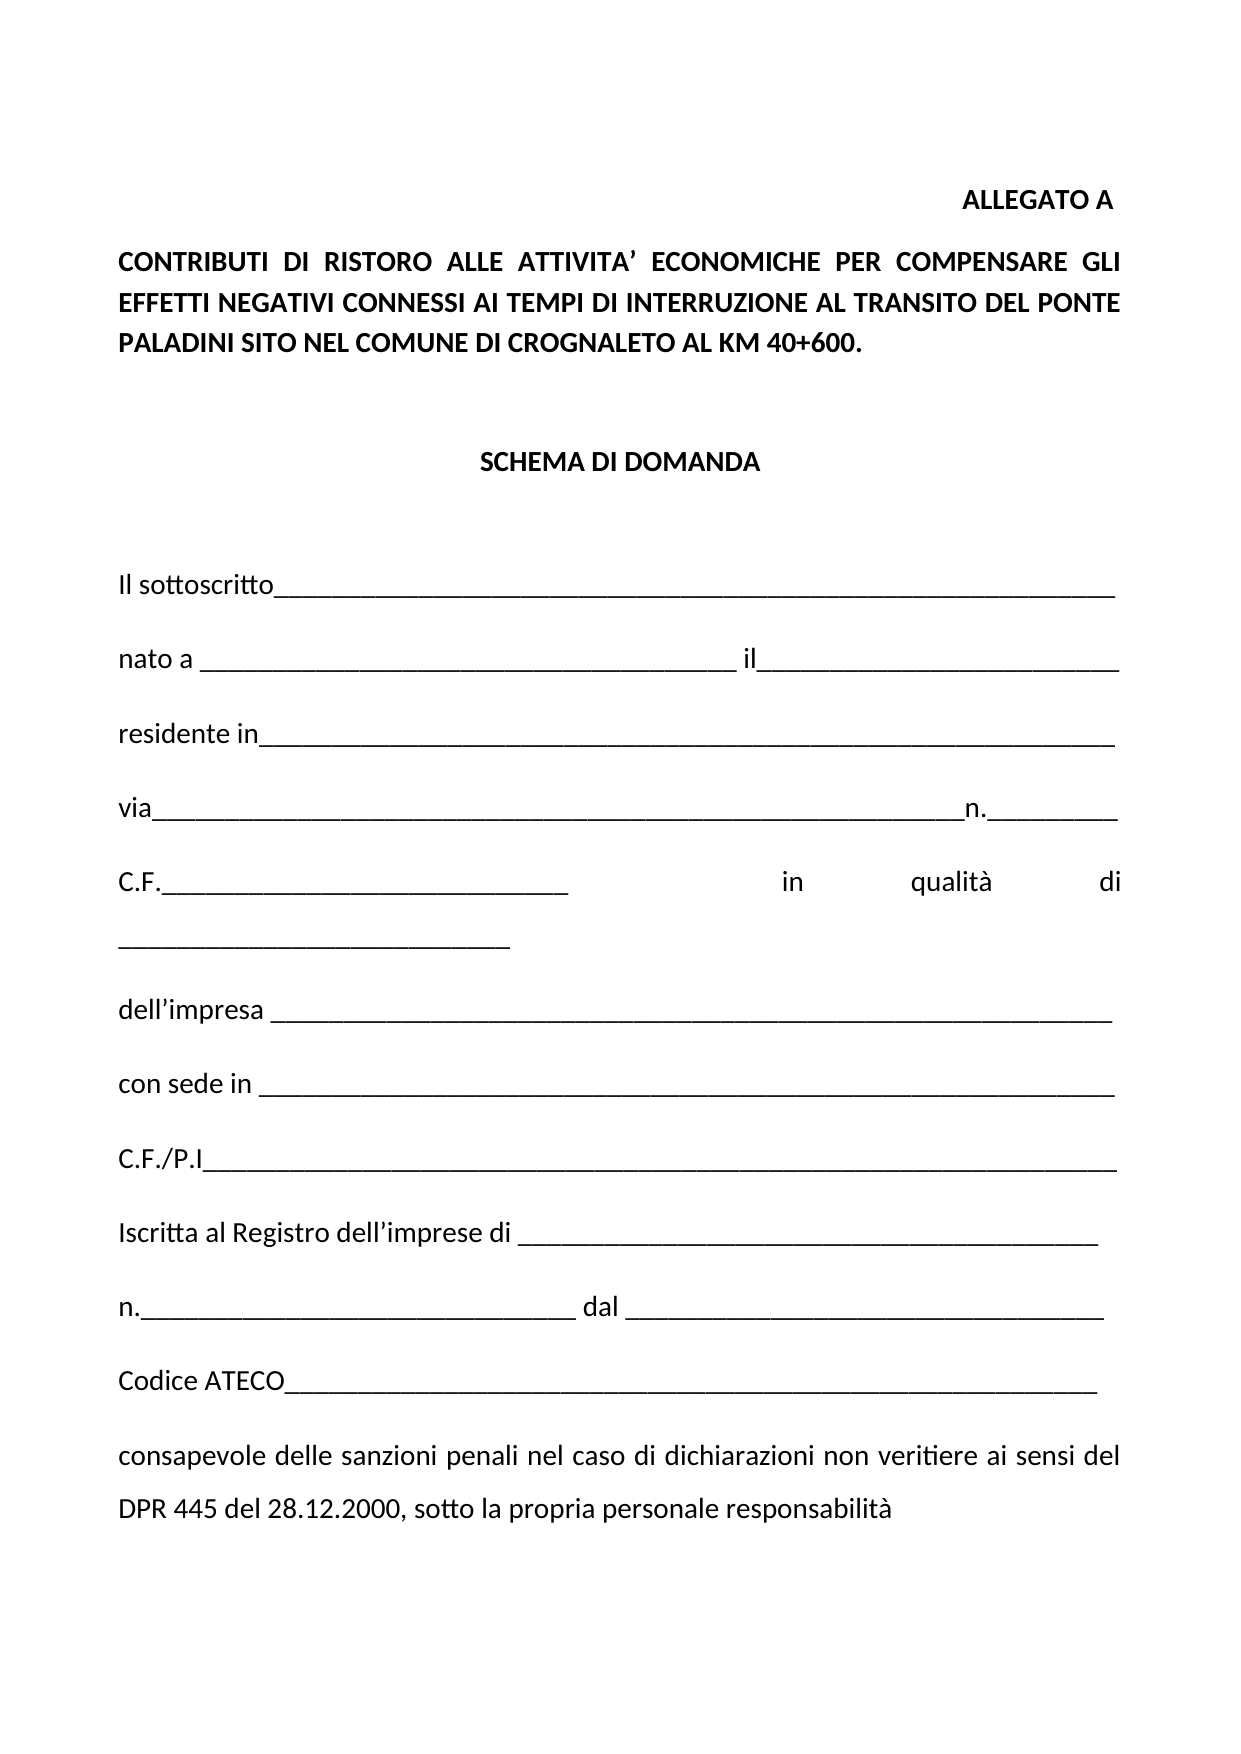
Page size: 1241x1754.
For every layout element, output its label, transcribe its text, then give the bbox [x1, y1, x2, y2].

text Codice ATECO________________________________________________________ [118, 1362, 1122, 1398]
text SCHEMA DI DOMANDA [118, 443, 1122, 478]
text CONTRIBUTI DI RISTORO ALLE ATTIVITA’ ECONOMICHE PER COMPENSARE GLI EFFETTI NEGATIVI CONNESSI AI TEMPI DI INTERRUZIONE AL TRANSITO DEL PONTE PALADINI SITO NEL COMUNE DI CROGNALETO AL KM 40+600. [118, 243, 1122, 360]
text dell’impresa __________________________________________________________ [118, 991, 1122, 1027]
text via________________________________________________________n._________ [118, 789, 1122, 825]
text C.F./P.I_______________________________________________________________ [118, 1140, 1122, 1175]
text Il sottoscritto__________________________________________________________ [118, 566, 1122, 602]
text residente in___________________________________________________________ [118, 715, 1122, 751]
text con sede in ___________________________________________________________ [118, 1065, 1122, 1101]
text C.F.____________________________ in qualità di ___________________________ [118, 863, 1122, 952]
text Iscritta al Registro dell’imprese di ________________________________________ [118, 1214, 1122, 1249]
text n.______________________________ dal _________________________________ [118, 1288, 1122, 1324]
text ALLEGATO A [118, 148, 1122, 217]
text nato a _____________________________________ il_________________________ [118, 641, 1122, 676]
text consapevole delle sanzioni penali nel caso di dichiarazioni non veritiere ai sensi del DPR 445 del 28.12.2000, sotto la propria personale responsabilità [118, 1437, 1122, 1526]
